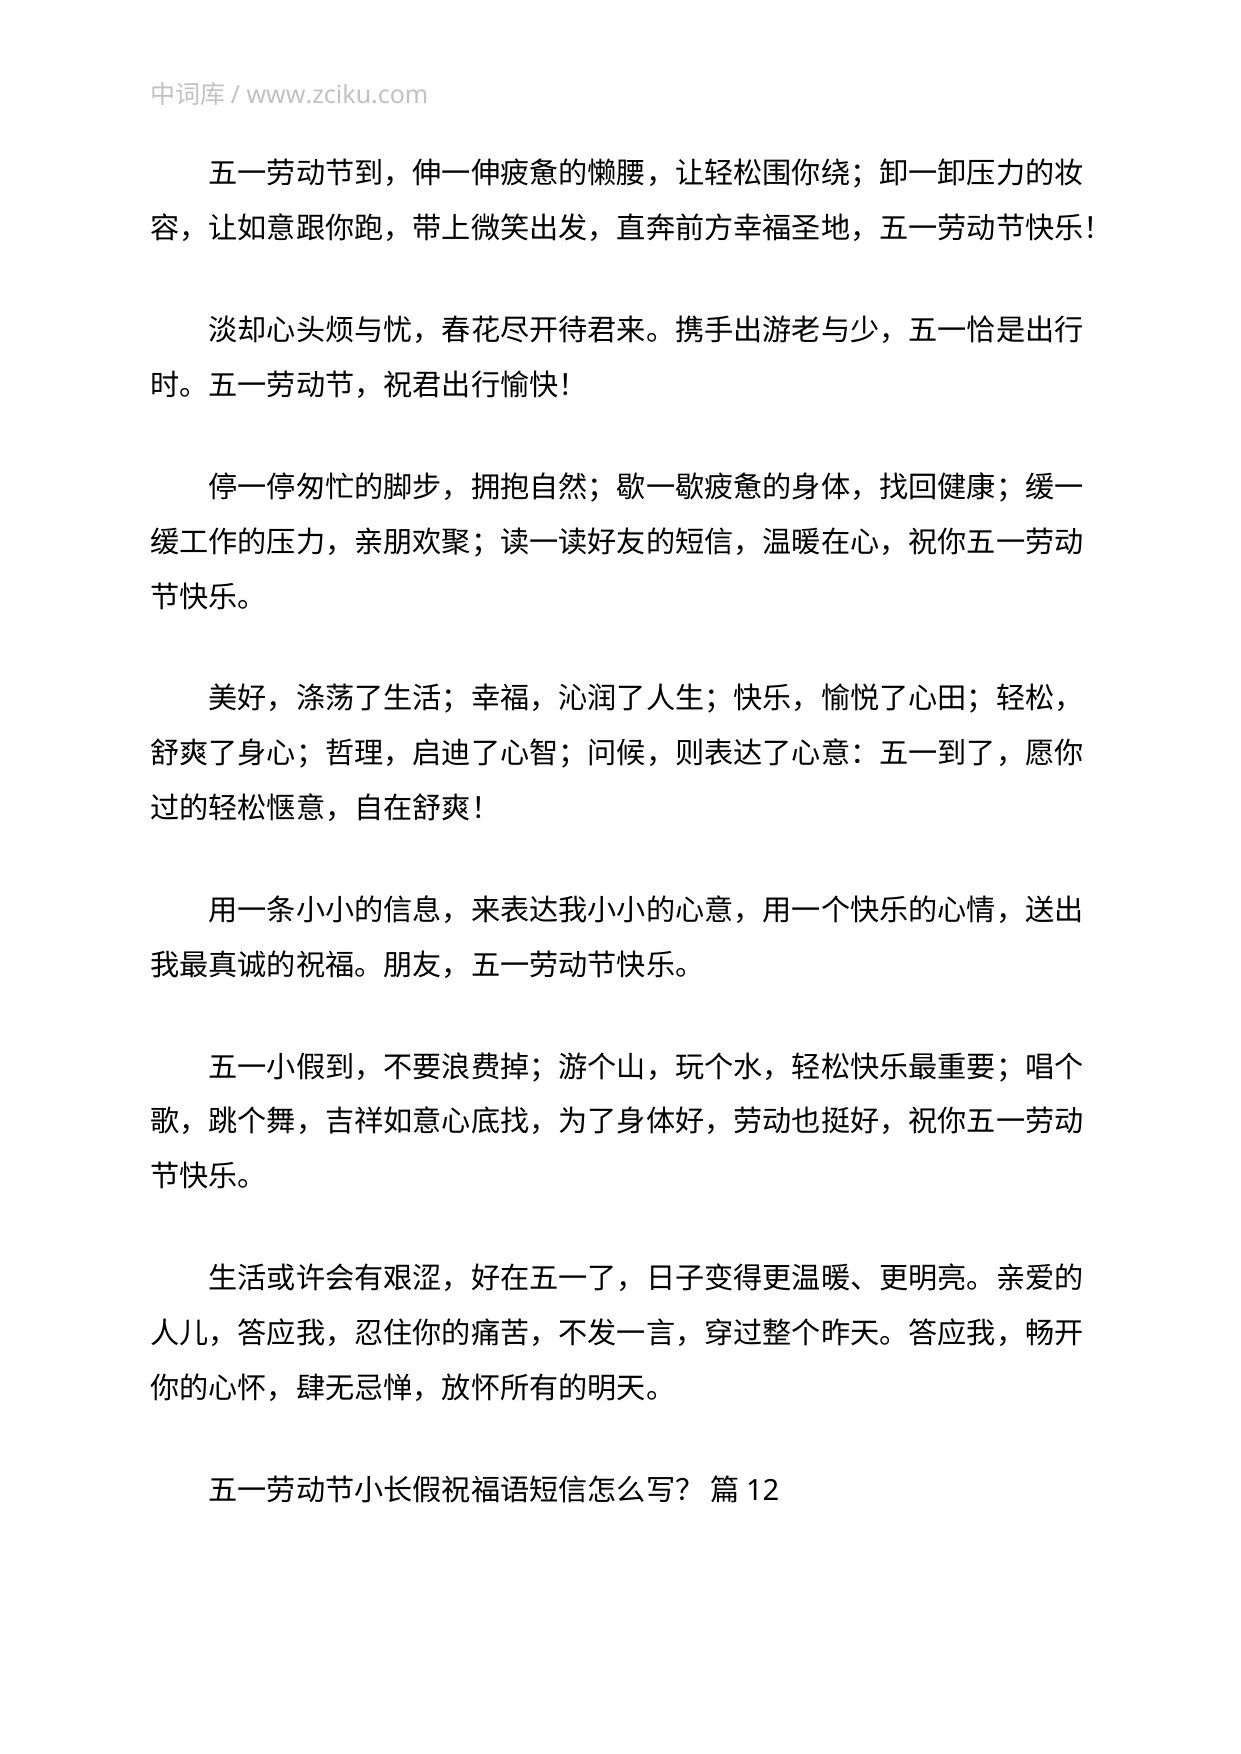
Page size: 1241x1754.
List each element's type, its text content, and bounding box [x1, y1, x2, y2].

text 美好，涤荡了生活；幸福，沁润了人生；快乐，愉悦了心田；轻松，舒爽了身心；哲理，启迪了心智；问候，则表达了心意：五一到了，愿你过的轻松惬意，自在舒爽！ [150, 675, 1090, 827]
text 用一条小小的信息，来表达我小小的心意，用一个快乐的心情，送出我最真诚的祝福。朋友，五一劳动节快乐。 [150, 886, 1090, 984]
text 生活或许会有艰涩，好在五一了，日子变得更温暖、更明亮。亲爱的人儿，答应我，忍住你的痛苦，不发一言，穿过整个昨天。答应我，畅开你的心怀，肆无忌惮，放怀所有的明天。 [150, 1255, 1090, 1407]
text 五一小假到，不要浪费掉；游个山，玩个水，轻松快乐最重要；唱个歌，跳个舞，吉祥如意心底找，为了身体好，劳动也挺好，祝你五一劳动节快乐。 [150, 1043, 1090, 1195]
text 五一劳动节到，伸一伸疲惫的懒腰，让轻松围你绕；卸一卸压力的妆容，让如意跟你跑，带上微笑出发，直奔前方幸福圣地，五一劳动节快乐！ [150, 150, 1090, 247]
text 淡却心头烦与忧，春花尽开待君来。携手出游老与少，五一恰是出行时。五一劳动节，祝君出行愉快！ [150, 307, 1090, 404]
text 五一劳动节小长假祝福语短信怎么写？ 篇12 [150, 1466, 1090, 1509]
text 停一停匆忙的脚步，拥抱自然；歇一歇疲惫的身体，找回健康；缓一缓工作的压力，亲朋欢聚；读一读好友的短信，温暖在心，祝你五一劳动节快乐。 [150, 463, 1090, 615]
